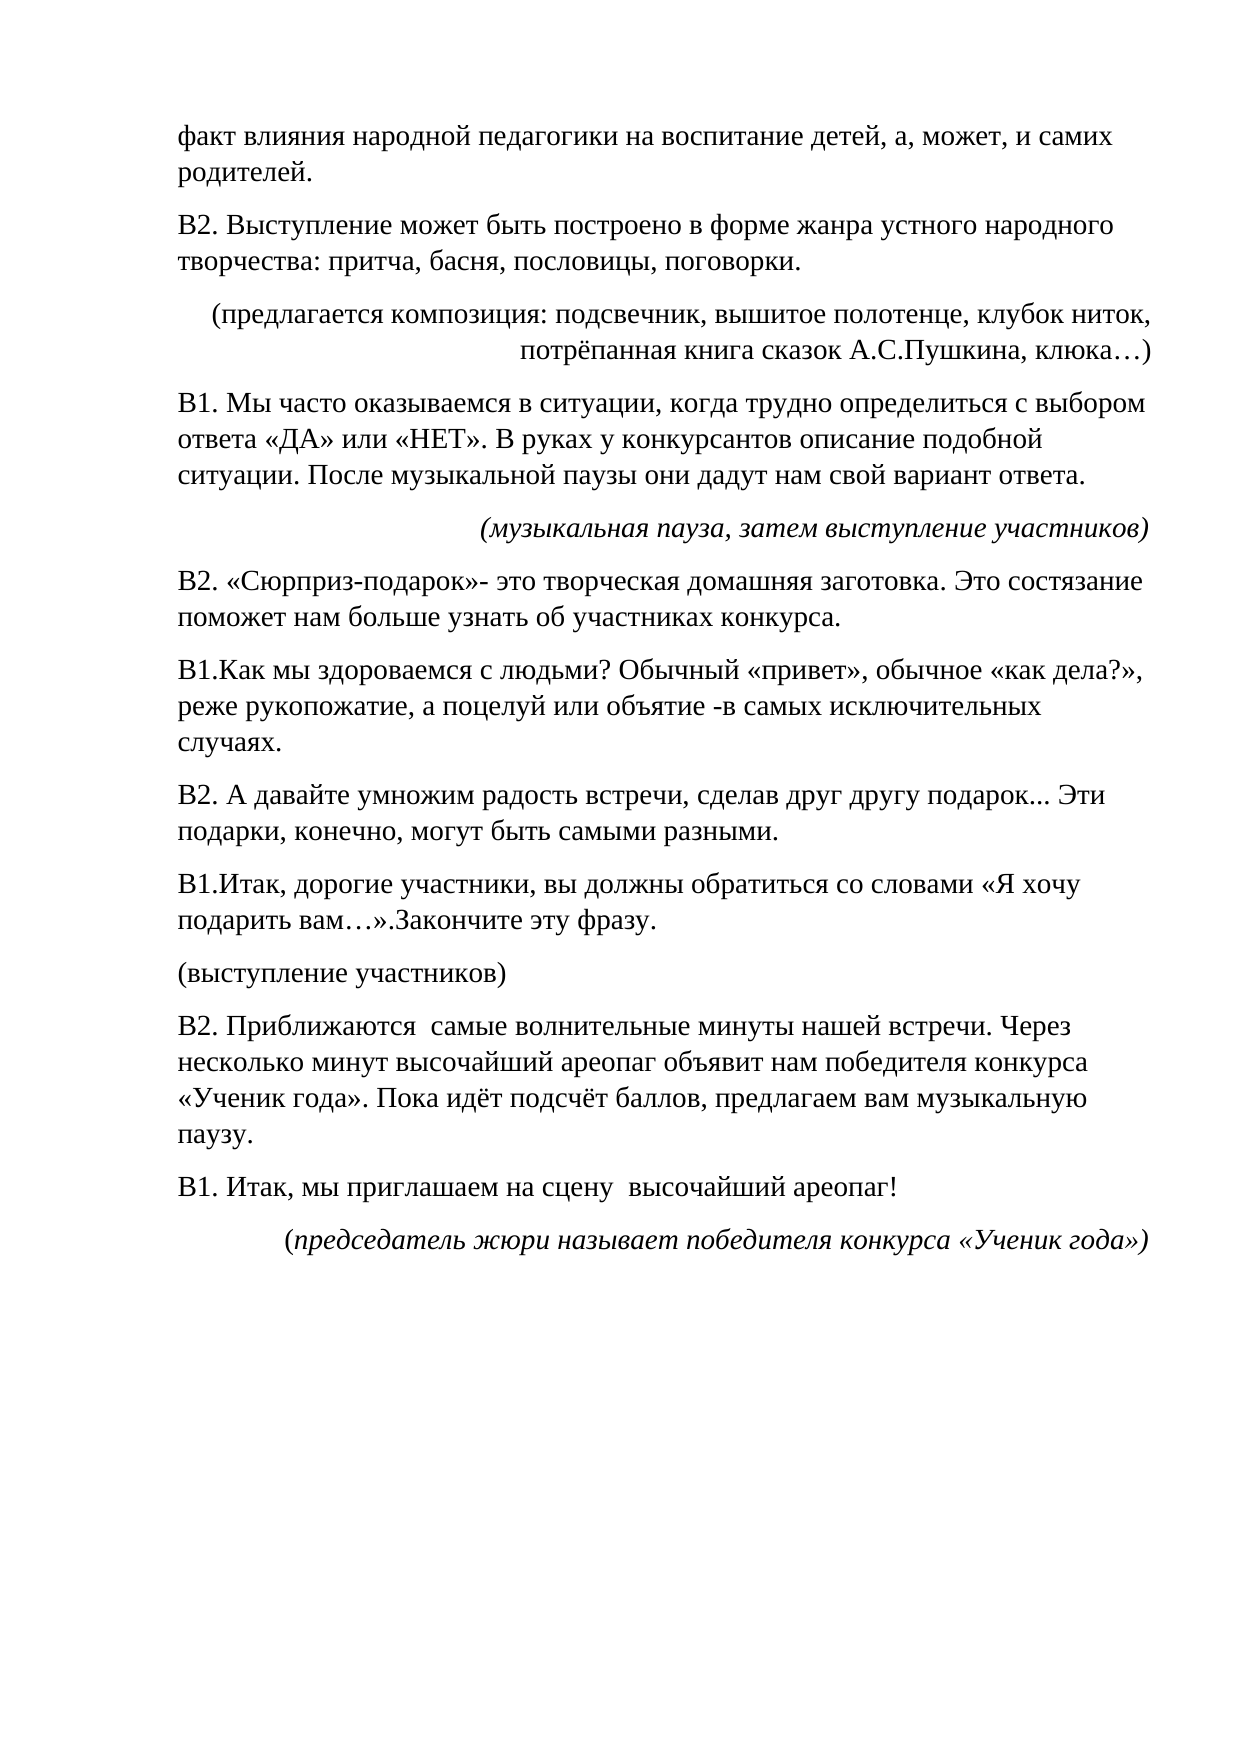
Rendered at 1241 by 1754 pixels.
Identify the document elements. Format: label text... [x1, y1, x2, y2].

text В1. Итак, мы приглашаем на сцену высочайший ареопаг! [177, 1169, 1152, 1202]
text (председатель жюри называет победителя конкурса «Ученик года») [177, 1222, 1152, 1255]
text В1.Итак, дорогие участники, вы должны обратиться со словами «Я хочу подарить вам…».Закончите эту фразу. [177, 866, 1152, 936]
text В2. Выступление может быть построено в форме жанра устного народного творчества: притча, басня, пословицы, поговорки. [177, 207, 1152, 277]
text (предлагается композиция: подсвечник, вышитое полотенце, клубок ниток, потрёпанная книга сказок А.С.Пушкина, клюка…) [177, 296, 1152, 366]
text (музыкальная пауза, затем выступление участников) [177, 510, 1152, 544]
text В2. Приближаются самые волнительные минуты нашей встречи. Через несколько минут высочайший ареопаг объявит нам победителя конкурса «Ученик года». Пока идёт подсчёт баллов, предлагаем вам музыкальную паузу. [177, 1008, 1152, 1150]
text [177, 118, 1152, 188]
text В1. Мы часто оказываемся в ситуации, когда трудно определиться с выбором ответа «ДА» или «НЕТ». В руках у конкурсантов описание подобной ситуации. После музыкальной паузы они дадут нам свой вариант ответа. [177, 385, 1152, 491]
text В1.Как мы здороваемся с людьми? Обычный «привет», обычное «как дела?», реже рукопожатие, а поцелуй или объятие -в самых исключительных случаях. [177, 652, 1152, 758]
text (выступление участников) [177, 955, 1152, 988]
text В2. «Сюрприз-подарок»- это творческая домашняя заготовка. Это состязание поможет нам больше узнать об участниках конкурса. [177, 563, 1152, 633]
text В2. А давайте умножим радость встречи, сделав друг другу подарок... Эти подарки, конечно, могут быть самыми разными. [177, 777, 1152, 847]
